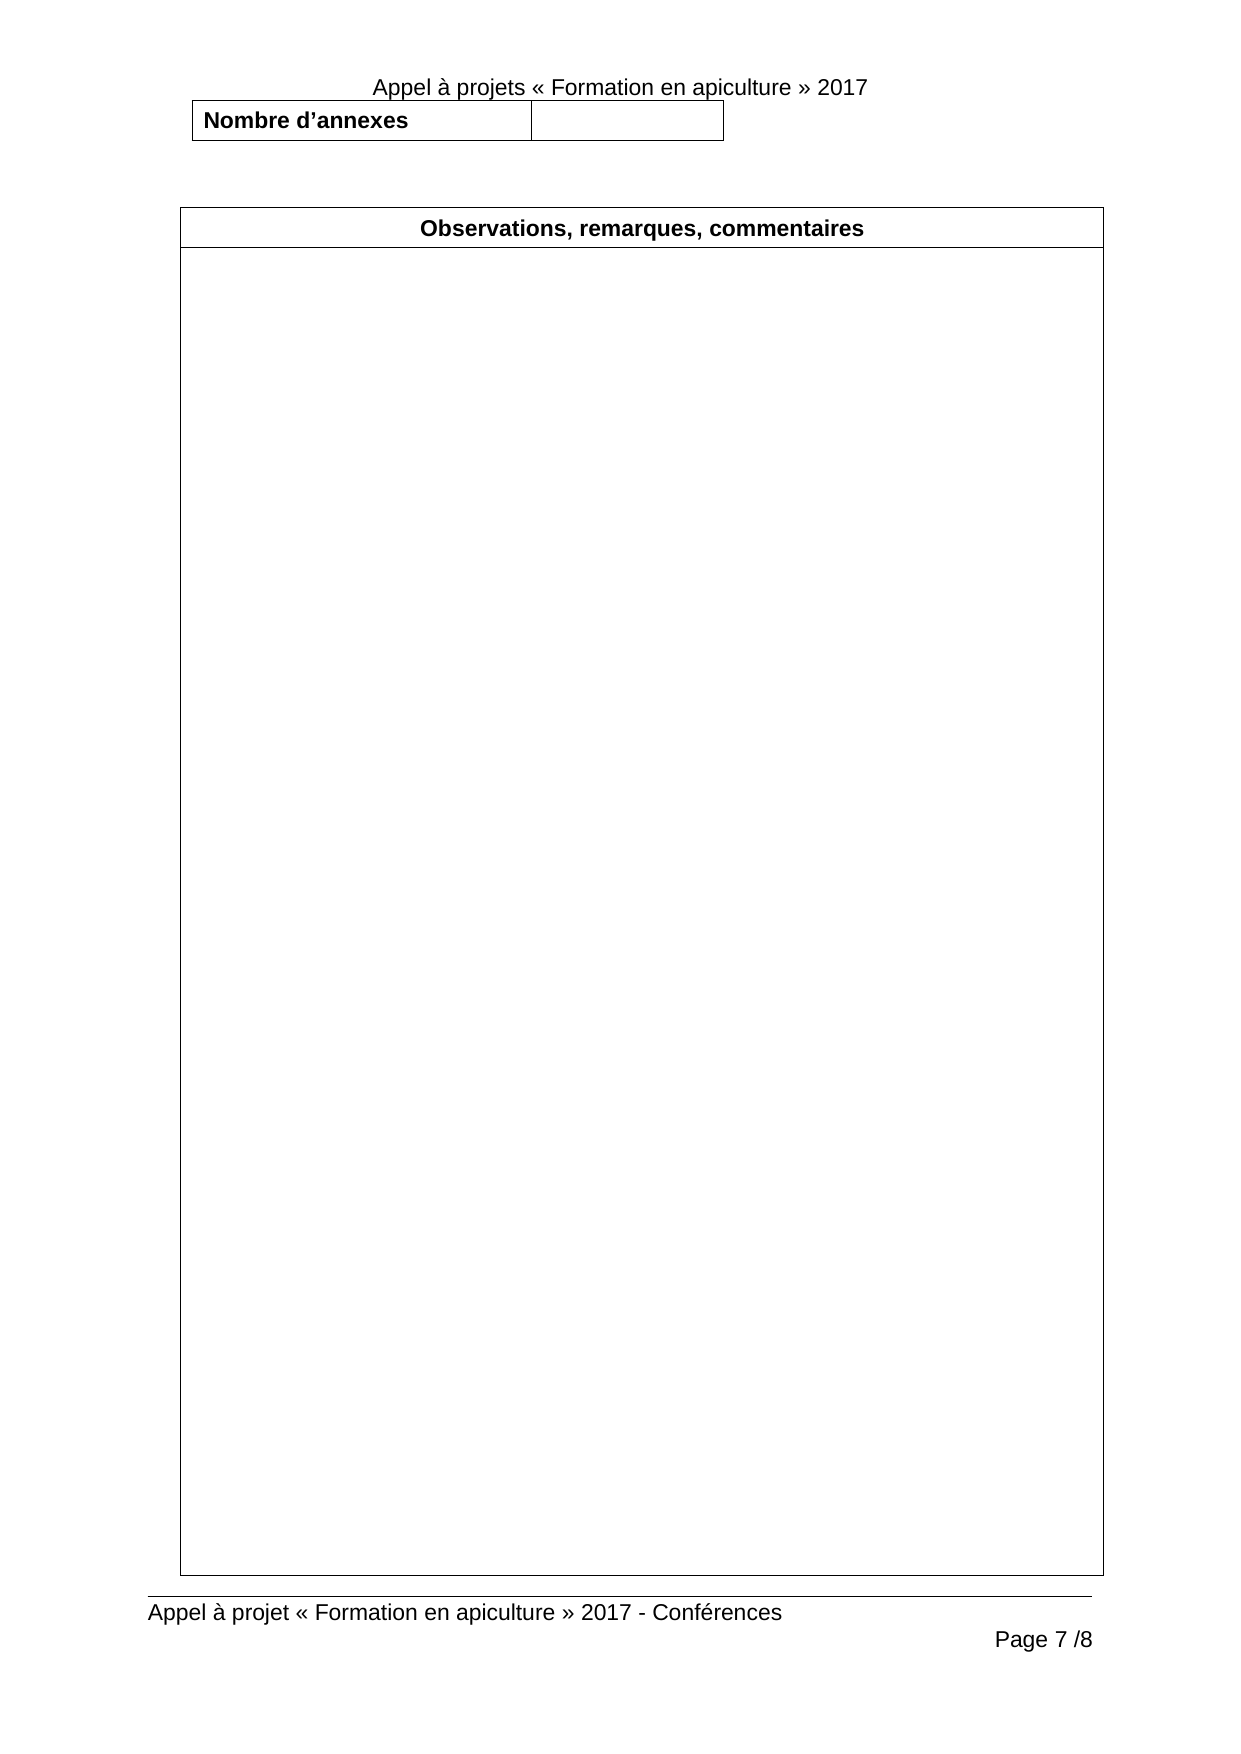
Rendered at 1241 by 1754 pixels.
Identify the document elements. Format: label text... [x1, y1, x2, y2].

table_header Nombre d’annexes [193, 101, 531, 140]
table_cell [181, 248, 1103, 1575]
table_header Observations, remarques, commentaires [181, 208, 1103, 247]
table_header [532, 101, 723, 140]
